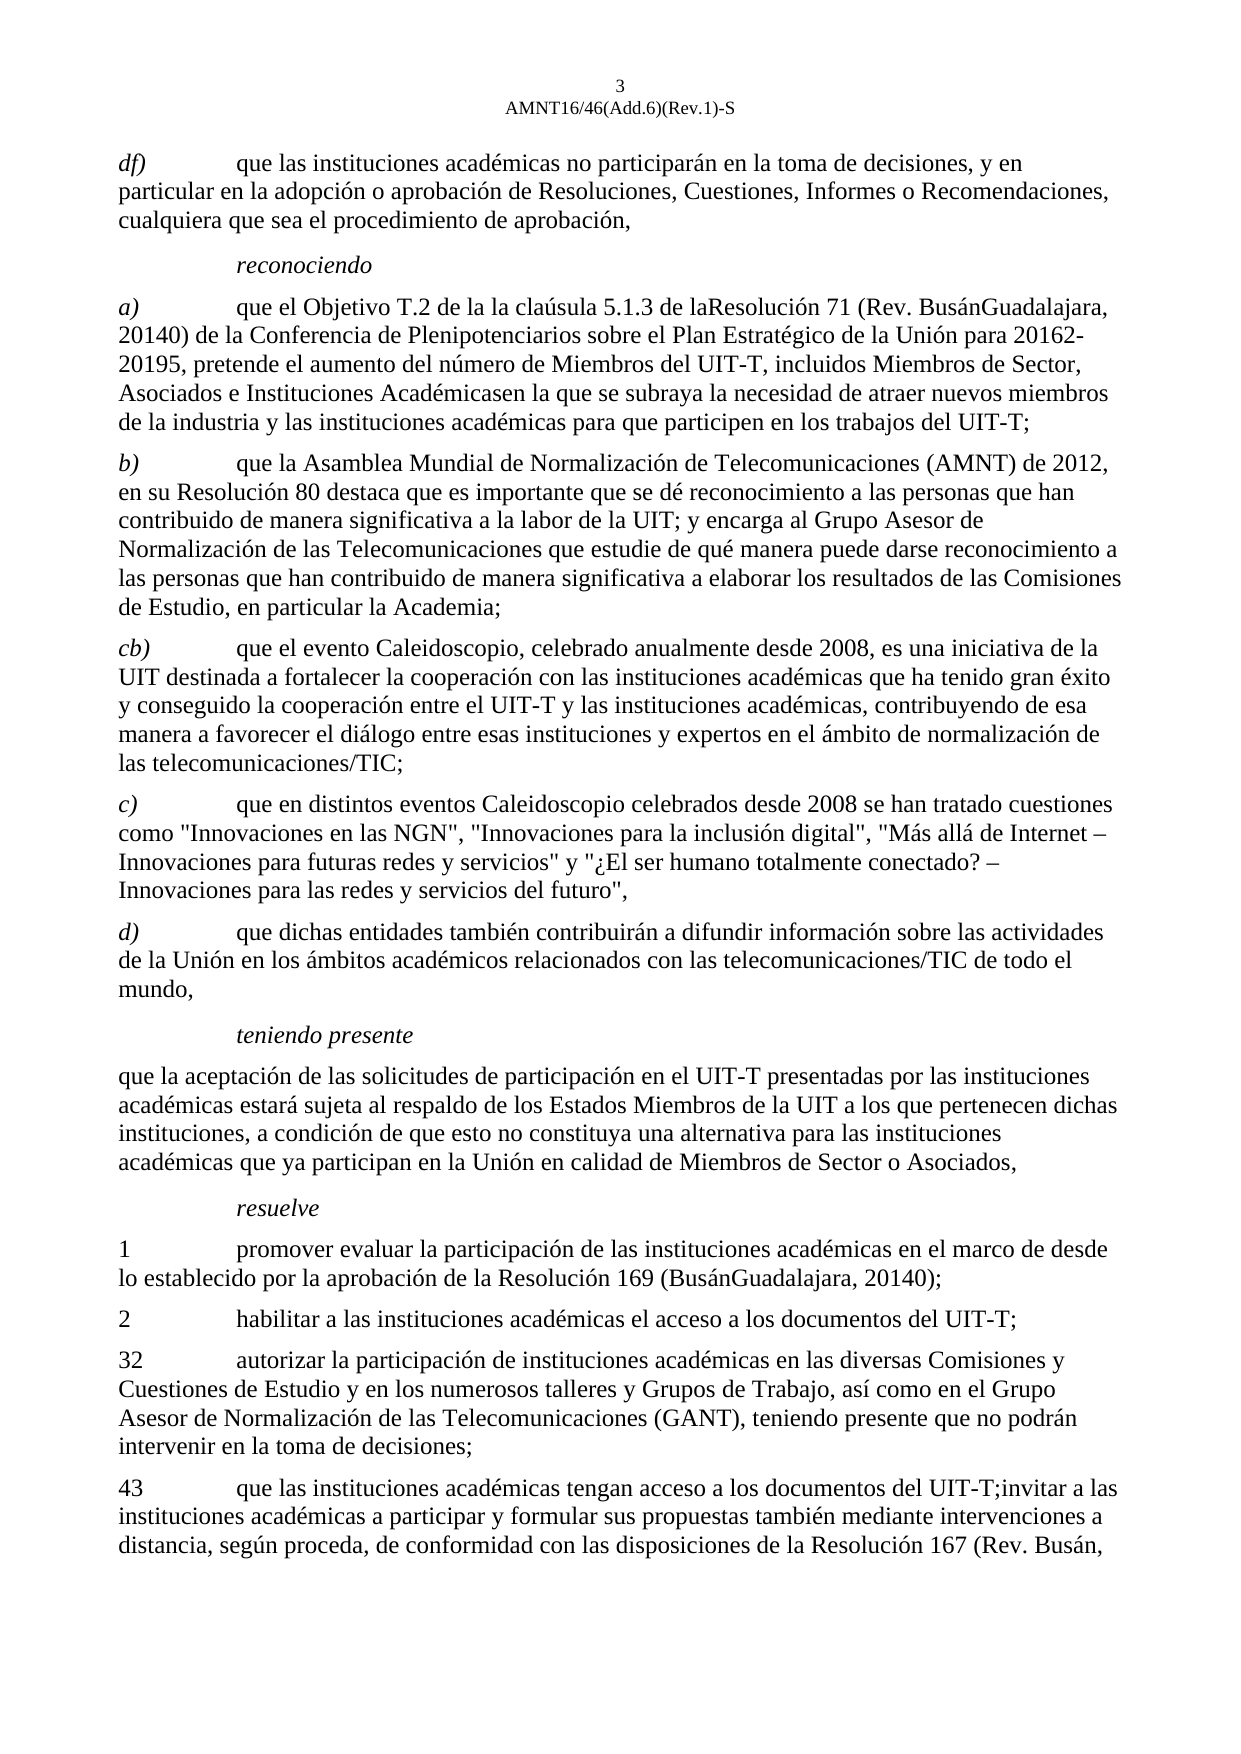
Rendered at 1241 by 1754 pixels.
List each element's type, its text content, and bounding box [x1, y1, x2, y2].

text autorizar la participación de instituciones académicas en las diversas Comisiones de Estudio y los numerosos talleres y Grupos de Trabajo, así como en el Grupo Asesor de Normalización de las Telecomunicaciones (GANT), teniendo presente que no podrán intervenir en la toma de decisiones; [118, 1345, 1122, 1460]
text reconociendo [236, 251, 1122, 279]
text teniendo presente [236, 1020, 1122, 1048]
text que la aceptación de las solicitudes de participación en el UIT-T presentadas por las instituciones académicas estará sujeta al respaldo de los Estados Miembros de la UIT a los que pertenecen dichas instituciones, a condición de que esto no constituya una alternativa para las instituciones académicas que ya participan en la Unión en calidad de Miembros de Sector o Asociados, [118, 1061, 1122, 1176]
text Resolución 71 (Rev. , 201) de la Conferencia de Plenipotenciarios sobre el Plan Estratégico de la Unión para 201-201, ; [118, 292, 1122, 436]
text ) que las instituciones académicas no participarán en la toma de decisiones, y en particular en la adopción o aprobación de Resoluciones, Cuestiones, Informes o Recomendaciones, cualquiera que sea el procedimiento de aprobación, [118, 148, 1122, 234]
text 1 la participación de las instituciones académicas la Resolución 169 (, 201); [118, 1234, 1122, 1291]
text ) que el evento Caleidoscopio, celebrado anualmente desde 2008, es una iniciativa de la UIT destinada a fortalecer la cooperación con las instituciones académicas que ha tenido gran éxito y conseguido la cooperación entre el UIT-T y las instituciones académicas, contribuyendo de esa manera a favorecer el diálogo entre esas instituciones y expertos en el ámbito de normalización de las TIC; [118, 633, 1122, 777]
text resuelve [236, 1193, 1122, 1221]
